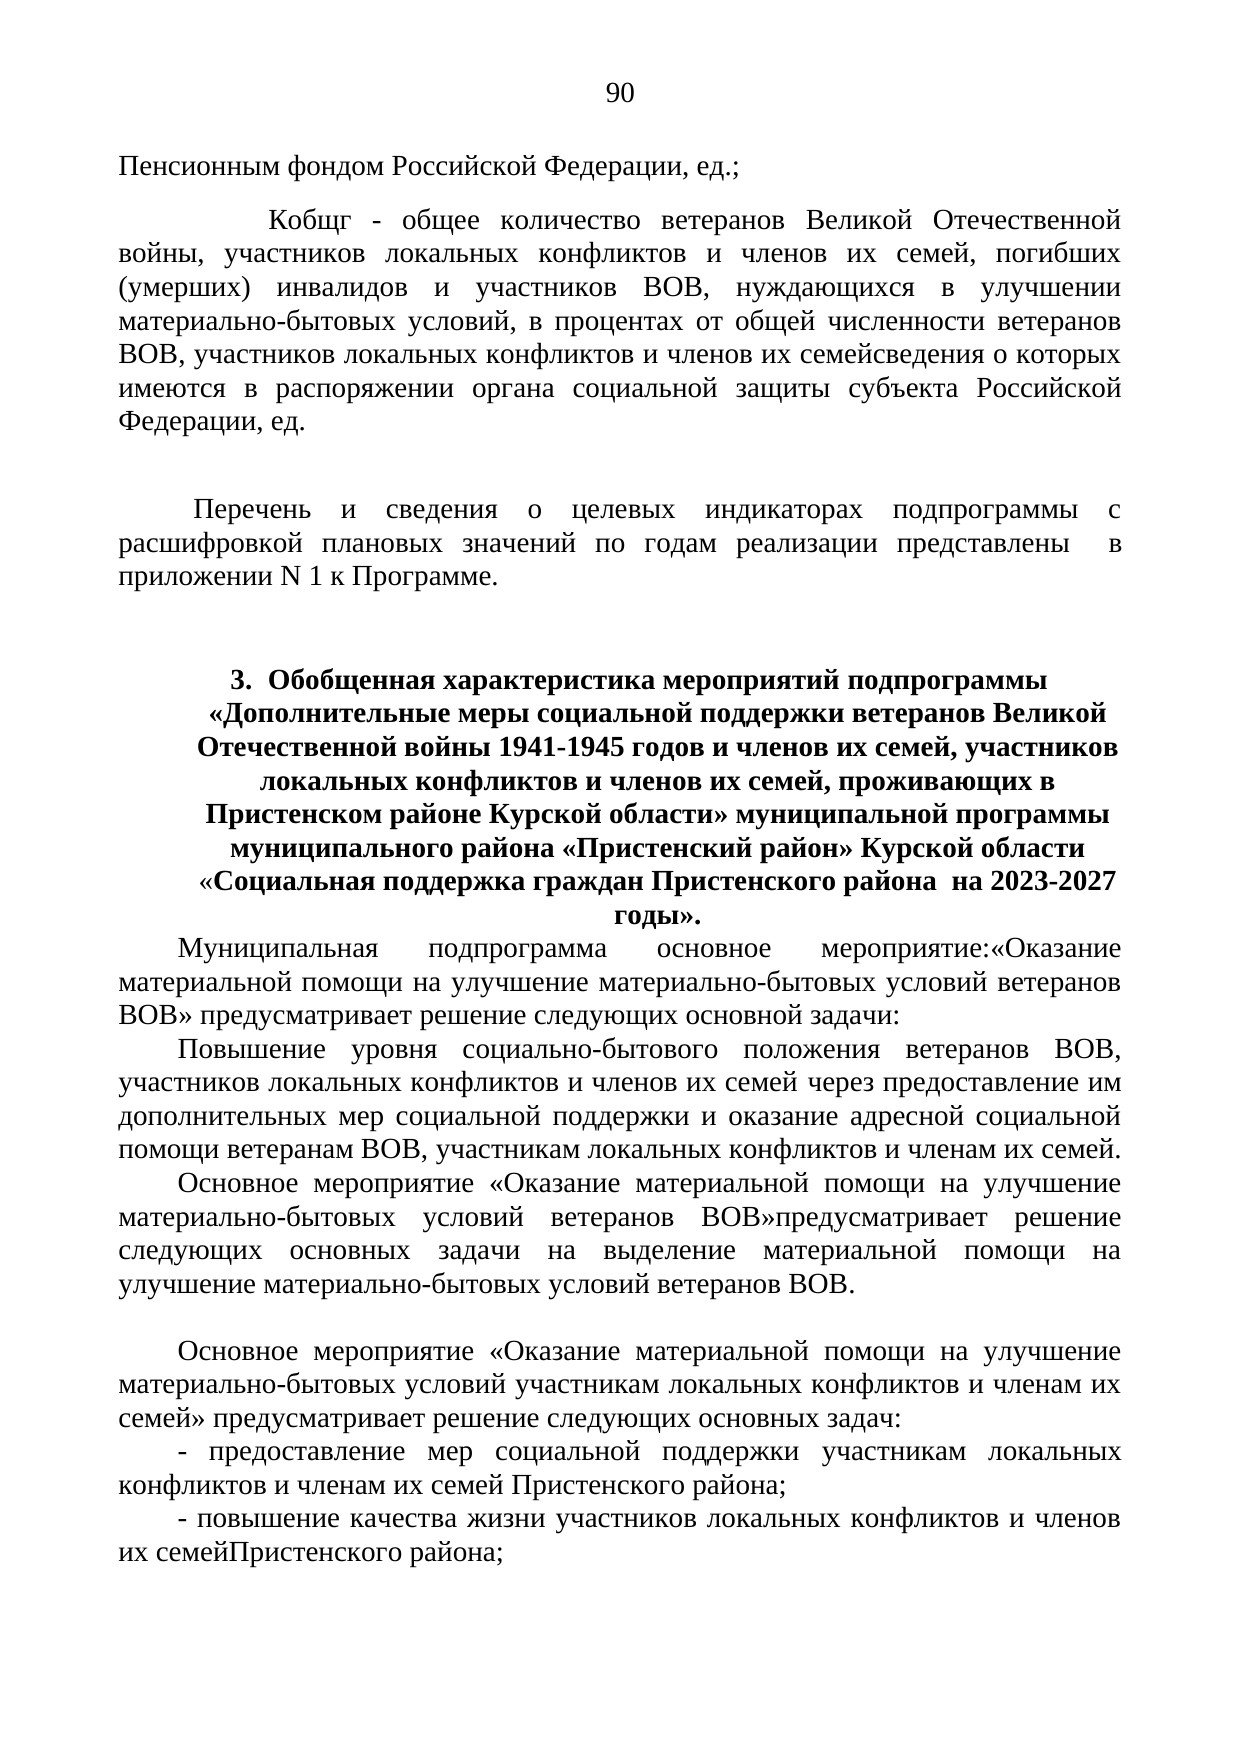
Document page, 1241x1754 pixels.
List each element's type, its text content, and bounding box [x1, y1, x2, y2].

text Основное мероприятие «Оказание материальной помощи на улучшение материально-бытовых условий участникам локальных конфликтов и членам их семей» предусматривает решение следующих основных задач: [118, 1333, 1122, 1433]
text Кобщг - общее количество ветеранов Великой Отечественной войны, участников локальных конфликтов и членов их семей, погибших (умерших) инвалидов и участников ВОВ, нуждающихся в улучшении материально-бытовых условий, в процентах от общей численности ветеранов ВОВ, участников локальных конфликтов и членов их семейсведения о которых имеются в распоряжении органа социальной защиты субъекта Российской Федерации, ед. [118, 202, 1122, 437]
list Обобщенная характеристика мероприятий подпрограммы «Дополнительные меры социальной поддержки ветеранов Великой Отечественной войны 1941-1945 годов и членов их семей, участников локальных конфликтов и членов их семей, проживающих в Пристенском районе Курской области» муниципальной программы муниципального района «Пристенский район» Курской области «Социальная поддержка граждан Пристенского района на 2023-2027 годы». [156, 662, 1122, 930]
text - повышение качества жизни участников локальных конфликтов и членов их семейПристенского района; [118, 1501, 1122, 1568]
text - предоставление мер социальной поддержки участникам локальных конфликтов и членам их семей Пристенского района; [118, 1433, 1122, 1501]
text Повышение уровня социально-бытового положения ветеранов ВОВ, участников локальных конфликтов и членов их семей через предоставление им дополнительных мер социальной поддержки и оказание адресной социальной помощи ветеранам ВОВ, участникам локальных конфликтов и членам их семей. [118, 1031, 1122, 1165]
text Муниципальная подпрограмма основное мероприятие:«Оказание материальной помощи на улучшение материально-бытовых условий ветеранов ВОВ» предусматривает решение следующих основной задачи: [118, 930, 1122, 1031]
text Основное мероприятие «Оказание материальной помощи на улучшение материально-бытовых условий ветеранов ВОВ»предусматривает решение следующих основных задачи на выделение материальной помощи на улучшение материально-бытовых условий ветеранов ВОВ. [118, 1165, 1122, 1299]
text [118, 148, 1122, 181]
list Перечень и сведения о целевых индикаторах подпрограммы с расшифровкой плановых значений по годам реализации представлены в приложении N 1 к Программе. [118, 491, 1122, 592]
